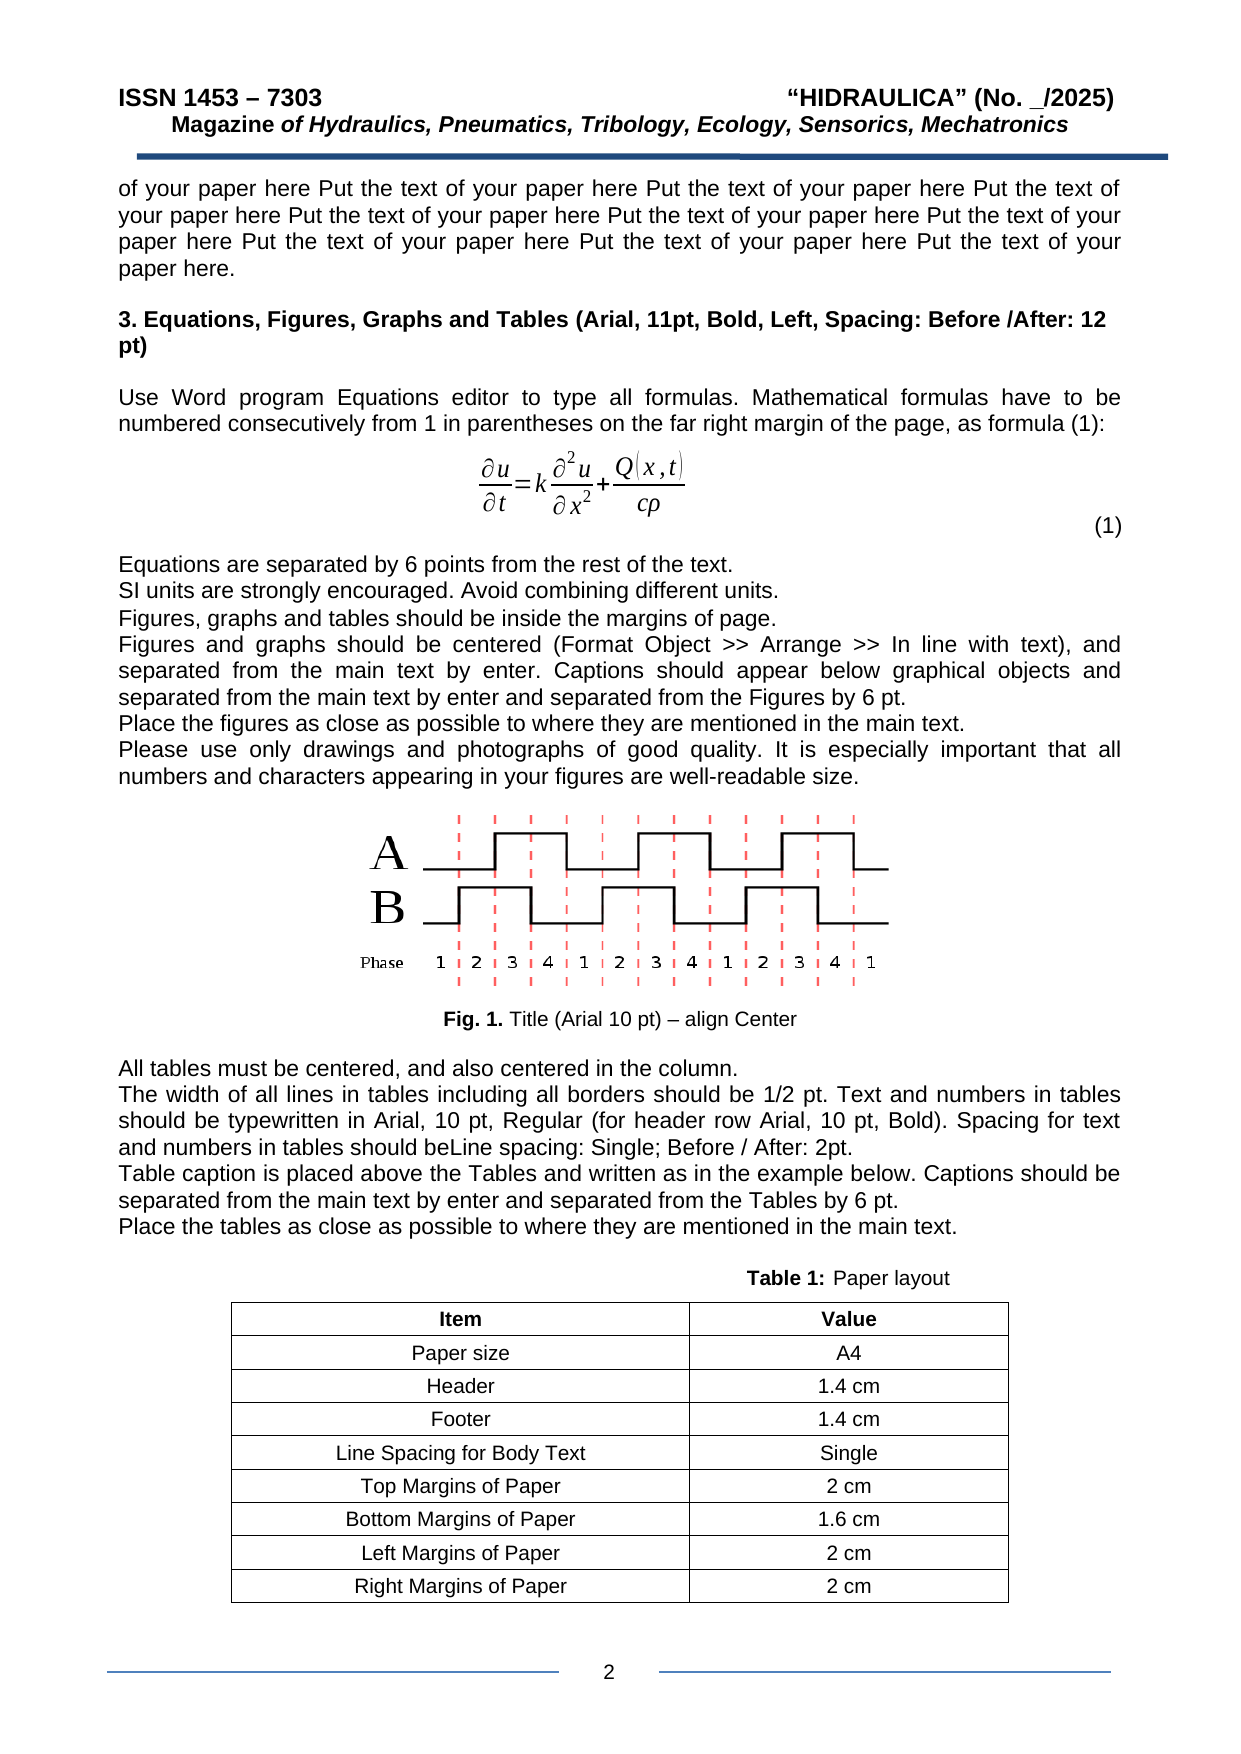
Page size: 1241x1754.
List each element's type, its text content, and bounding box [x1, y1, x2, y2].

text Table 1: Paper layout [118, 1266, 1122, 1289]
table_cell A4 [690, 1336, 1008, 1369]
table_cell Header [232, 1370, 689, 1402]
table_cell Paper size [232, 1336, 689, 1369]
table_cell Top Margins of Paper [232, 1470, 689, 1502]
text 3. Equations, Figures, Graphs and Tables (Arial, 11pt, Bold, Left, Spacing: Before /After: 12 pt) [118, 306, 1122, 358]
table_cell 1.4 cm [690, 1403, 1008, 1435]
text Equations are separated by 6 points from the rest of the text. [118, 551, 1122, 577]
picture [351, 815, 889, 995]
table_cell Footer [232, 1403, 689, 1435]
text Place the tables as close as possible to where they are mentioned in the main text. [118, 1213, 1122, 1239]
table_cell 1.6 cm [690, 1503, 1008, 1535]
table_cell Line Spacing for Body Text [232, 1436, 689, 1469]
text (1) [118, 449, 1122, 538]
table_cell Bottom Margins of Paper [232, 1503, 689, 1535]
text Fig. 1. Title (Arial 10 pt) – align Center [118, 1007, 1122, 1031]
table_cell Left Margins of Paper [232, 1536, 689, 1569]
text All tables must be centered, and also centered in the column. [118, 1055, 1122, 1081]
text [118, 175, 1122, 281]
table_header Value [690, 1303, 1008, 1335]
table_cell 1.4 cm [690, 1370, 1008, 1402]
text Figures, graphs and tables should be inside the margins of page. [118, 604, 1122, 631]
table_cell Right Margins of Paper [232, 1570, 689, 1602]
text SI units are strongly encouraged. Avoid combining different units. [118, 577, 1122, 603]
table_cell Single [690, 1436, 1008, 1469]
text Place the figures as close as possible to where they are mentioned in the main text. [118, 710, 1122, 736]
table_cell 2 cm [690, 1536, 1008, 1569]
text Figures and graphs should be centered (Format Object >> Arrange >> In line with text), and separated from the main text by enter. Captions should appear below graphical objects and separated from the main text by enter and separated from the Figures by 6 pt. [118, 631, 1122, 710]
text Please use only drawings and photographs of good quality. It is especially important that all numbers and characters appearing in your figures are well-readable size. [118, 736, 1122, 789]
text Table caption is placed above the Tables and written as in the example below. Captions should be separated from the main text by enter and separated from the Tables by 6 pt. [118, 1160, 1122, 1213]
table_header Item [232, 1303, 689, 1335]
text The width of all lines in tables including all borders should be 1/2 pt. Text and numbers in tables should be typewritten in Arial, 10 pt, Regular (for header row Arial, 10 pt, Bold). Spacing for text and numbers in tables should beLine spacing: Single; Before / After: 2pt. [118, 1081, 1122, 1160]
text Use Word program Equations editor to type all formulas. Mathematical formulas have to be numbered consecutively from 1 in parentheses on the far right margin of the page, as formula (1): [118, 383, 1122, 436]
table_cell 2 cm [690, 1470, 1008, 1502]
table_cell 2 cm [690, 1570, 1008, 1602]
